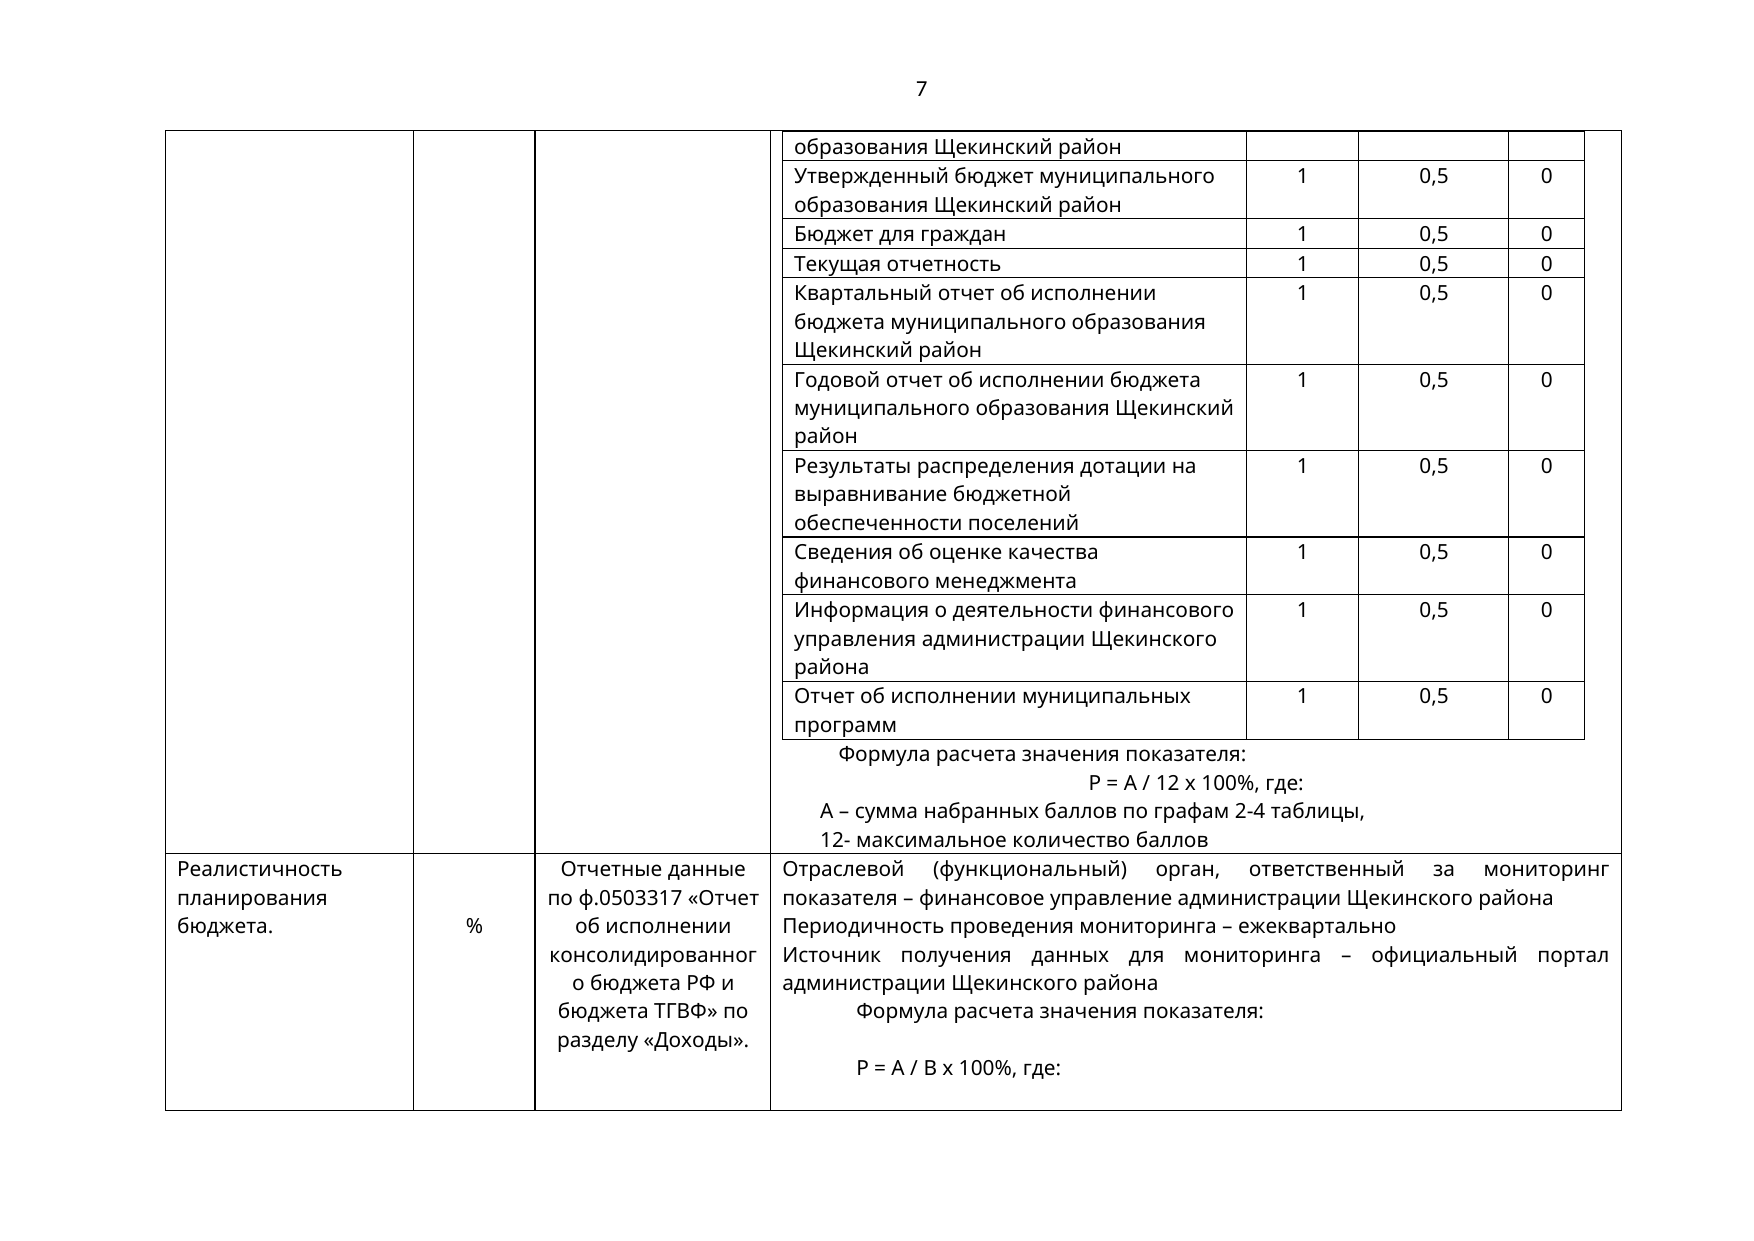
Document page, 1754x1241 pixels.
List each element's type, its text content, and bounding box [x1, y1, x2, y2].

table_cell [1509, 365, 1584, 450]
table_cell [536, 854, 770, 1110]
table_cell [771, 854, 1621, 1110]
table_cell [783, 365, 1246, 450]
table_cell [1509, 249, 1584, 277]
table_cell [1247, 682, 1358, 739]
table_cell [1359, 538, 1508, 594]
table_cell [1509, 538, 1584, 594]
table_cell % [414, 131, 534, 853]
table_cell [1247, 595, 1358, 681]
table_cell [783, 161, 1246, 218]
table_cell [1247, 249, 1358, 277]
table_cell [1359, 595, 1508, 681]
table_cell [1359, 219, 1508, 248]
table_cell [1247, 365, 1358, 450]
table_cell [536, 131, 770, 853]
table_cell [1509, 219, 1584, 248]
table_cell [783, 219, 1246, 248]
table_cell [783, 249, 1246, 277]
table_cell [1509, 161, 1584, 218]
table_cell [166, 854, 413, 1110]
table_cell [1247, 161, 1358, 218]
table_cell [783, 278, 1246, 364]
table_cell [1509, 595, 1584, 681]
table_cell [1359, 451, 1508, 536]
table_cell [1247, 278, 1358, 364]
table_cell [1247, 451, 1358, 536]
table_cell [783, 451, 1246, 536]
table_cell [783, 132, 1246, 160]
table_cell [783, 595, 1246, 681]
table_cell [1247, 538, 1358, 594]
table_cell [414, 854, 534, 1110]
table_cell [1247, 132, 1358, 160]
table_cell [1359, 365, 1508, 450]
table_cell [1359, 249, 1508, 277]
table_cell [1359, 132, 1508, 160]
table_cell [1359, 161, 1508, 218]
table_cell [166, 131, 413, 853]
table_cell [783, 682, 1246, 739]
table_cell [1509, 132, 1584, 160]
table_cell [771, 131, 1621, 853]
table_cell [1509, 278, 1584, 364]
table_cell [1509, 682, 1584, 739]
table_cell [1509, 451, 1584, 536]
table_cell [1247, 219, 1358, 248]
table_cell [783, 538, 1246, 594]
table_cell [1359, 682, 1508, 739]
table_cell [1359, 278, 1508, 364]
